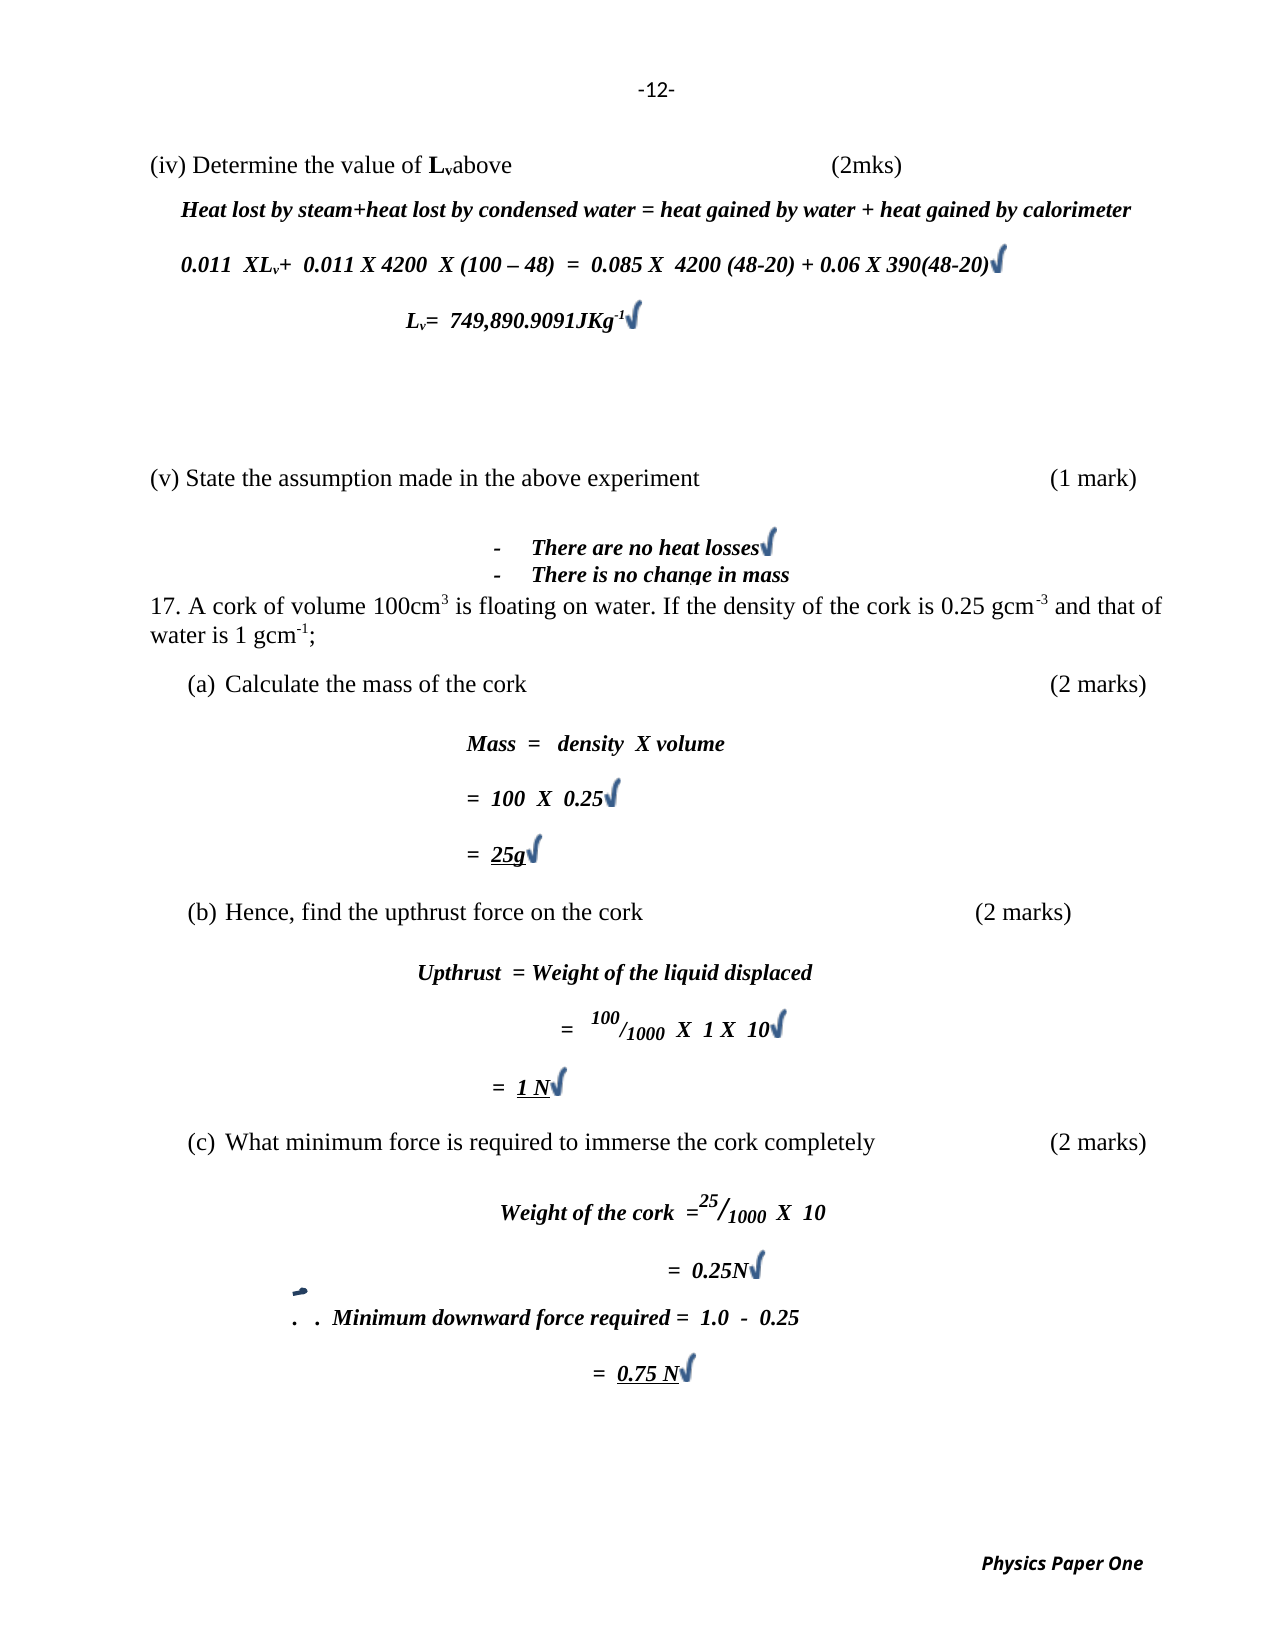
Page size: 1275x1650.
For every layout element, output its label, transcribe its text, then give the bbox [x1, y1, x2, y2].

text 17. A cork of volume 100cm3 is floating on water. If the density of the cork is 0.25 gcm-3 and that of water is 1 gcm-1; [150, 591, 1162, 649]
list (v) State the assumption made in the above experiment (1 mark) [150, 463, 1162, 492]
list Calculate the mass of the cork (2 marks) [187, 669, 1162, 698]
list What minimum force is required to immerse the cork completely (2 marks) [187, 1127, 1162, 1155]
text (iv) Determine the value of Lvabove (2mks) [150, 150, 1162, 179]
list Hence, find the upthrust force on the cork (2 marks) [187, 897, 1162, 925]
